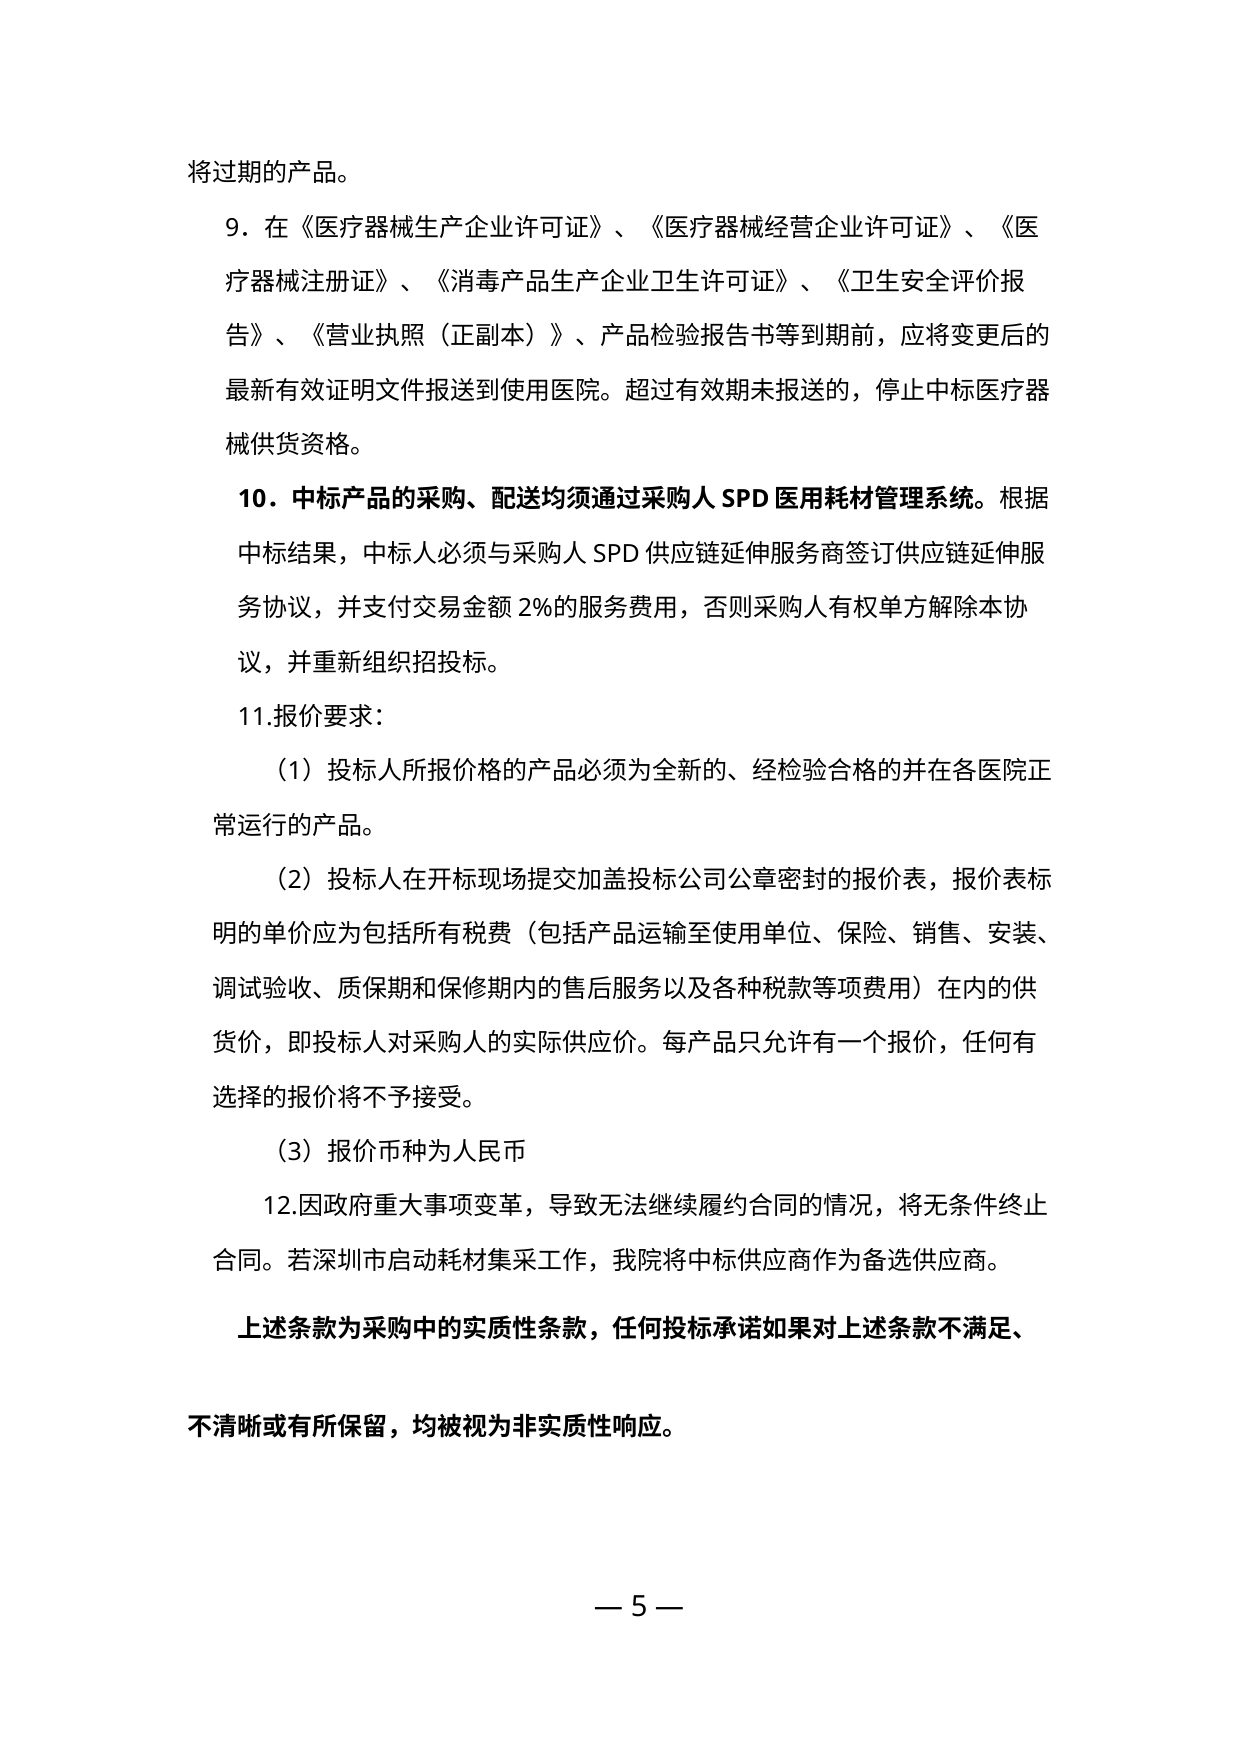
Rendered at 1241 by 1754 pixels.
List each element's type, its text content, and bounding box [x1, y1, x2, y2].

text 9．在《医疗器械生产企业许可证》、《医疗器械经营企业许可证》、《医疗器械注册证》、《消毒产品生产企业卫生许可证》、《卫生安全评价报告》、《营业执照（正副本）》、产品检验报告书等到期前，应将变更后的最新有效证明文件报送到使用医院。超过有效期未报送的，停止中标医疗器械供货资格。 [225, 207, 1053, 461]
text （1）投标人所报价格的产品必须为全新的、经检验合格的并在各医院正常运行的产品。 [212, 751, 1053, 841]
text 10．中标产品的采购、配送均须通过采购人SPD医用耗材管理系统。根据中标结果，中标人必须与采购人SPD供应链延伸服务商签订供应链延伸服务协议，并支付交易金额2%的服务费用，否则采购人有权单方解除本协议，并重新组织招投标。 [238, 479, 1053, 678]
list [187, 153, 1053, 189]
text 12.因政府重大事项变革，导致无法继续履约合同的情况，将无条件终止合同。若深圳市启动耗材集采工作，我院将中标供应商作为备选供应商。 [212, 1186, 1053, 1276]
text （3）报价币种为人民币 [212, 1131, 1053, 1168]
text （2）投标人在开标现场提交加盖投标公司公章密封的报价表，报价表标明的单价应为包括所有税费（包括产品运输至使用单位、保险、销售、安装、调试验收、质保期和保修期内的售后服务以及各种税款等项费用）在内的供货价，即投标人对采购人的实际供应价。每产品只允许有一个报价，任何有选择的报价将不予接受。 [212, 859, 1053, 1113]
text 11.报价要求： [187, 696, 1053, 733]
text 上述条款为采购中的实质性条款，任何投标承诺如果对上述条款不满足、不清晰或有所保留，均被视为非实质性响应。 [187, 1294, 1053, 1457]
